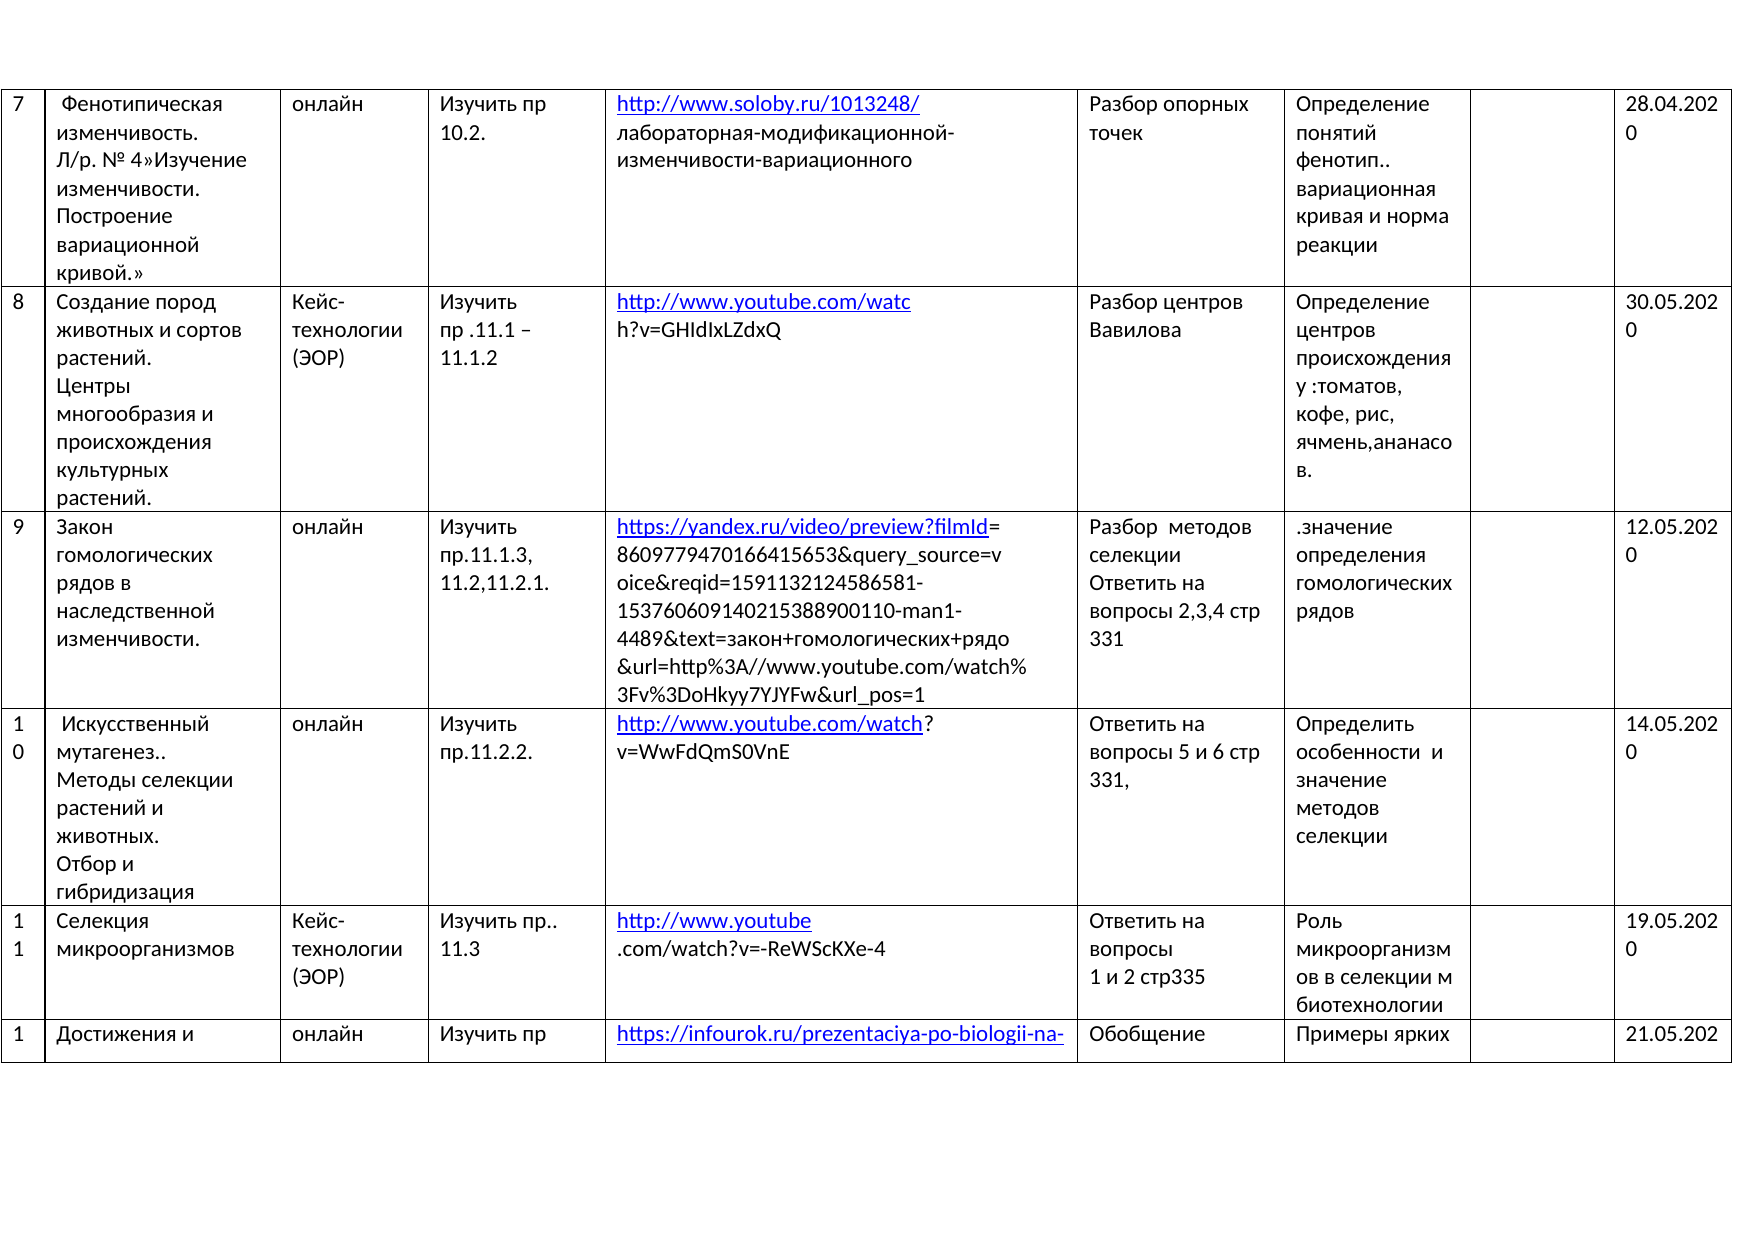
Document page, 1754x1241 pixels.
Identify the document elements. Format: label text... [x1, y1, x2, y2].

table_cell 10 [2, 709, 44, 905]
table_cell Изучить пр.11.2.2. [429, 709, 605, 905]
table_cell Фенотипическая изменчивость. Л/р. № 4»Изучение изменчивости. Построение вариационной кривой.» [46, 90, 280, 286]
table_cell Ответить на вопросы 5 и 6 стр 331, [1078, 709, 1284, 905]
table_cell 19.05.2020 [1615, 906, 1731, 1018]
table_cell Изучить пр.11.1.3, 11.2,11.2.1. [429, 512, 605, 708]
table_cell [1471, 1020, 1614, 1062]
table_cell Изучить пр 11.4. [429, 1020, 605, 1062]
table_cell Определение центров происхождения у :томатов, кофе, рис, ячмень,ананасов. [1285, 287, 1470, 511]
table_cell 12 [2, 1020, 44, 1062]
table_cell Закон гомологических рядов в наследственной изменчивости. [46, 512, 280, 708]
table_cell Искусственный мутагенез.. Методы селекции растений и животных. Отбор и гибридизация [46, 709, 280, 905]
table_cell http://www.soloby.ru/1013248/ лабораторная-модификационной-изменчивости-вариационного [606, 90, 1077, 286]
table_cell https://yandex.ru/video/preview?filmId= 8609779470166415653&query_source=v oice&reqid=1591132124586581-153760609140215388900110-man1-4489&text=закон+гомологических+рядо &url=http%3A//www.youtube.com/watch% 3Fv%3DoHkyy7YJYFw&url_pos=1 [606, 512, 1077, 708]
table_cell 7 [2, 90, 44, 286]
table_cell Разбор методов селекции Ответить на вопросы 2,3,4 стр 331 [1078, 512, 1284, 708]
table_cell онлайн [281, 1020, 428, 1062]
table_cell 21.05.2020 [1615, 1020, 1731, 1062]
table_cell .значение определения гомологических рядов [1285, 512, 1470, 708]
table_cell 14.05.2020 [1615, 709, 1731, 905]
table_cell 9 [2, 512, 44, 708]
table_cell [46, 1020, 280, 1062]
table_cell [1078, 1020, 1284, 1062]
table_cell [1471, 709, 1614, 905]
table_cell Изучить пр 10.2. [429, 90, 605, 286]
table_cell Роль микроорганизмов в селекции м биотехнологии [1285, 906, 1470, 1018]
table_cell Ответить на вопросы 1 и 2 стр335 [1078, 906, 1284, 1018]
table_cell 28.04.2020 [1615, 90, 1731, 286]
table_cell Изучить пр .11.1 – 11.1.2 [429, 287, 605, 511]
table_cell http://www.youtube .com/watch?v=-ReWScKXe-4 [606, 906, 1077, 1018]
table_cell 30.05.2020 [1615, 287, 1731, 511]
table_cell [1471, 287, 1614, 511]
table_cell http://www.youtube.com/watc h?v=GHIdIxLZdxQ [606, 287, 1077, 511]
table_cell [1285, 1020, 1470, 1062]
table_cell Кейс-технологии (ЭОР) [281, 906, 428, 1018]
table_cell 12.05.2020 [1615, 512, 1731, 708]
table_cell онлайн [281, 90, 428, 286]
table_cell Изучить пр.. 11.3 [429, 906, 605, 1018]
table_cell 11 [2, 906, 44, 1018]
table_cell 8 [2, 287, 44, 511]
table_cell Определение понятий фенотип.. вариационная кривая и норма реакции [1285, 90, 1470, 286]
table_cell Селекция микроорганизмов [46, 906, 280, 1018]
table_cell Определить особенности и значение методов селекции [1285, 709, 1470, 905]
table_cell Кейс-технологии (ЭОР) [281, 287, 428, 511]
table_cell Создание пород животных и сортов растений. Центры многообразия и происхождения культурных растений. [46, 287, 280, 511]
table_cell http://www.youtube.com/watch? v=WwFdQmS0VnE [606, 709, 1077, 905]
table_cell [606, 1020, 1077, 1062]
table_cell [1471, 90, 1614, 286]
table_cell [1471, 906, 1614, 1018]
table_cell Разбор центров Вавилова [1078, 287, 1284, 511]
table_cell онлайн [281, 512, 428, 708]
table_cell [1471, 512, 1614, 708]
table_cell онлайн [281, 709, 428, 905]
table_cell Разбор опорных точек [1078, 90, 1284, 286]
